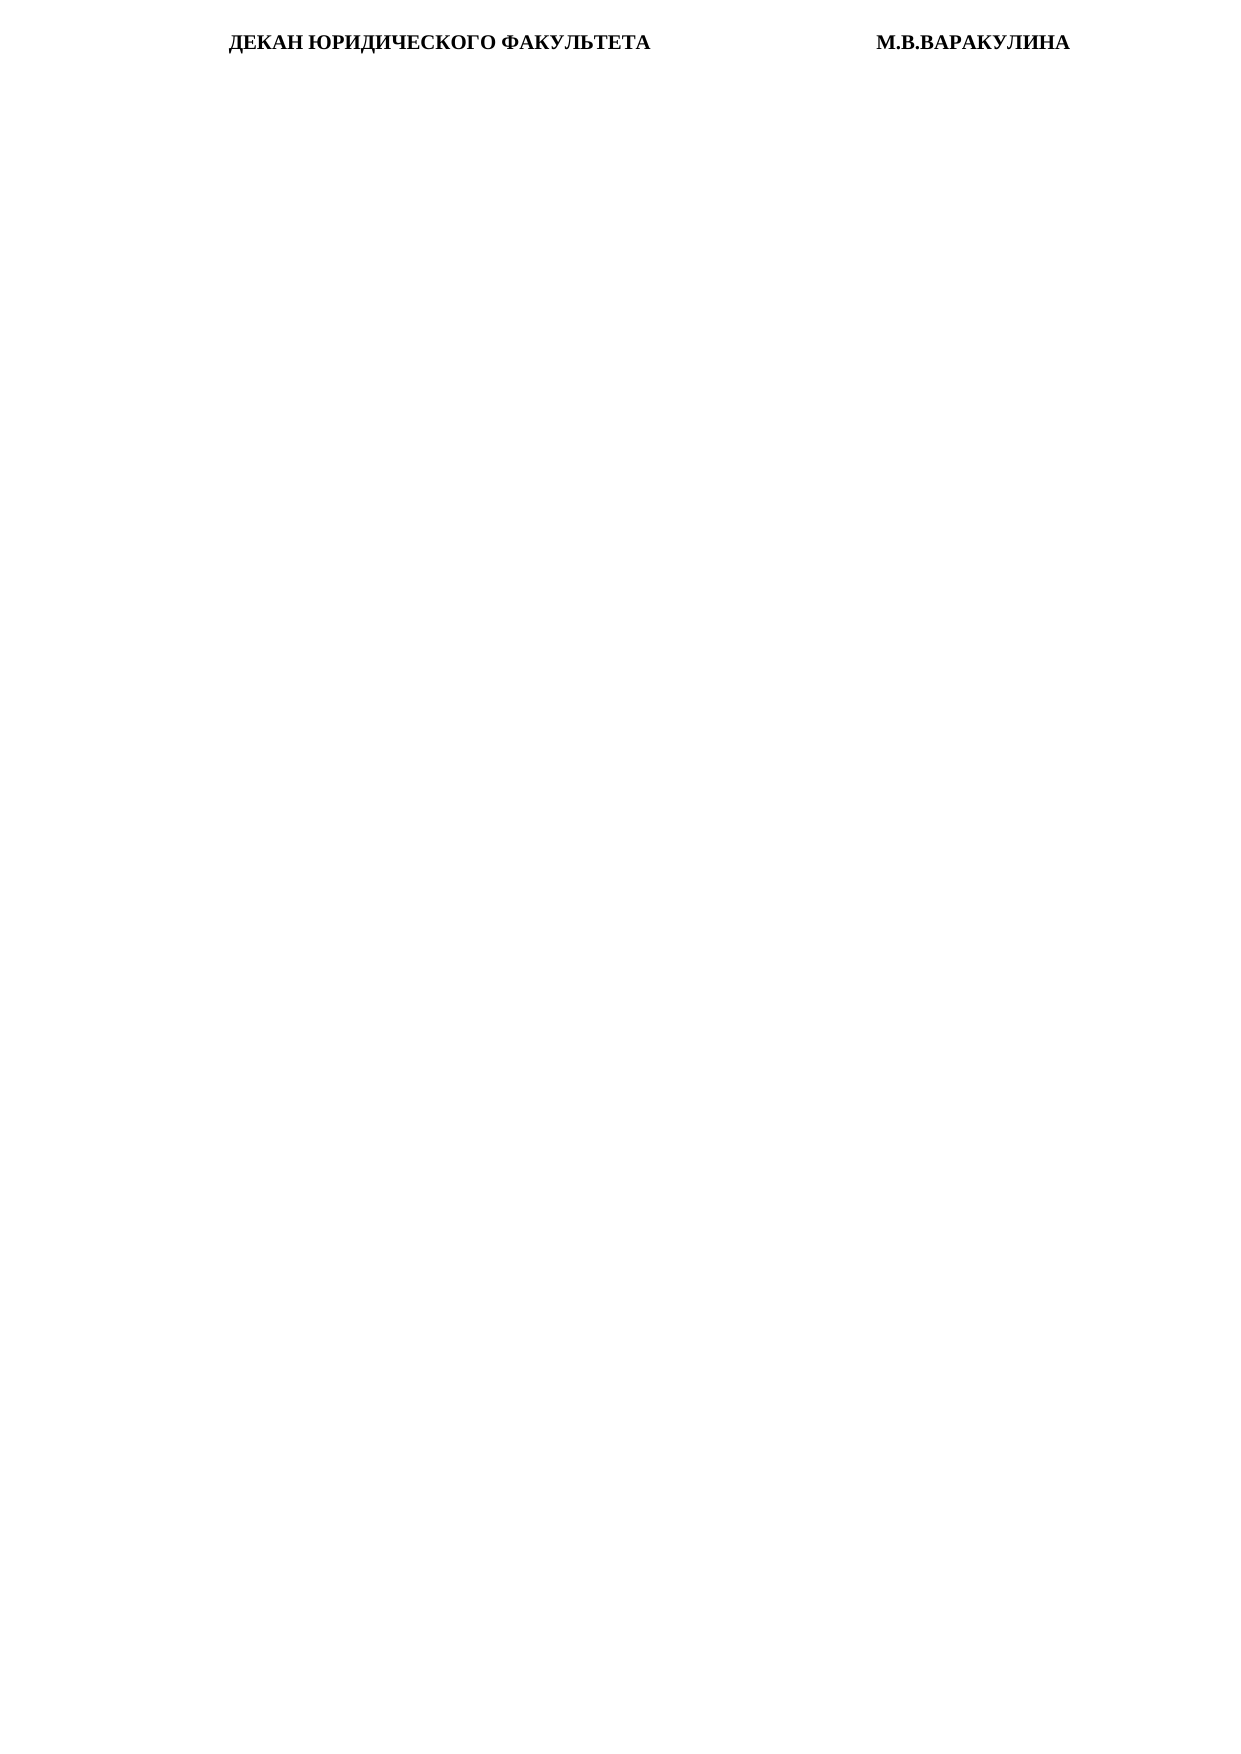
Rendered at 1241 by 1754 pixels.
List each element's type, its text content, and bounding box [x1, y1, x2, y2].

subtitle Декан юридического факультета М.В.Варакулина [94, 29, 1205, 54]
